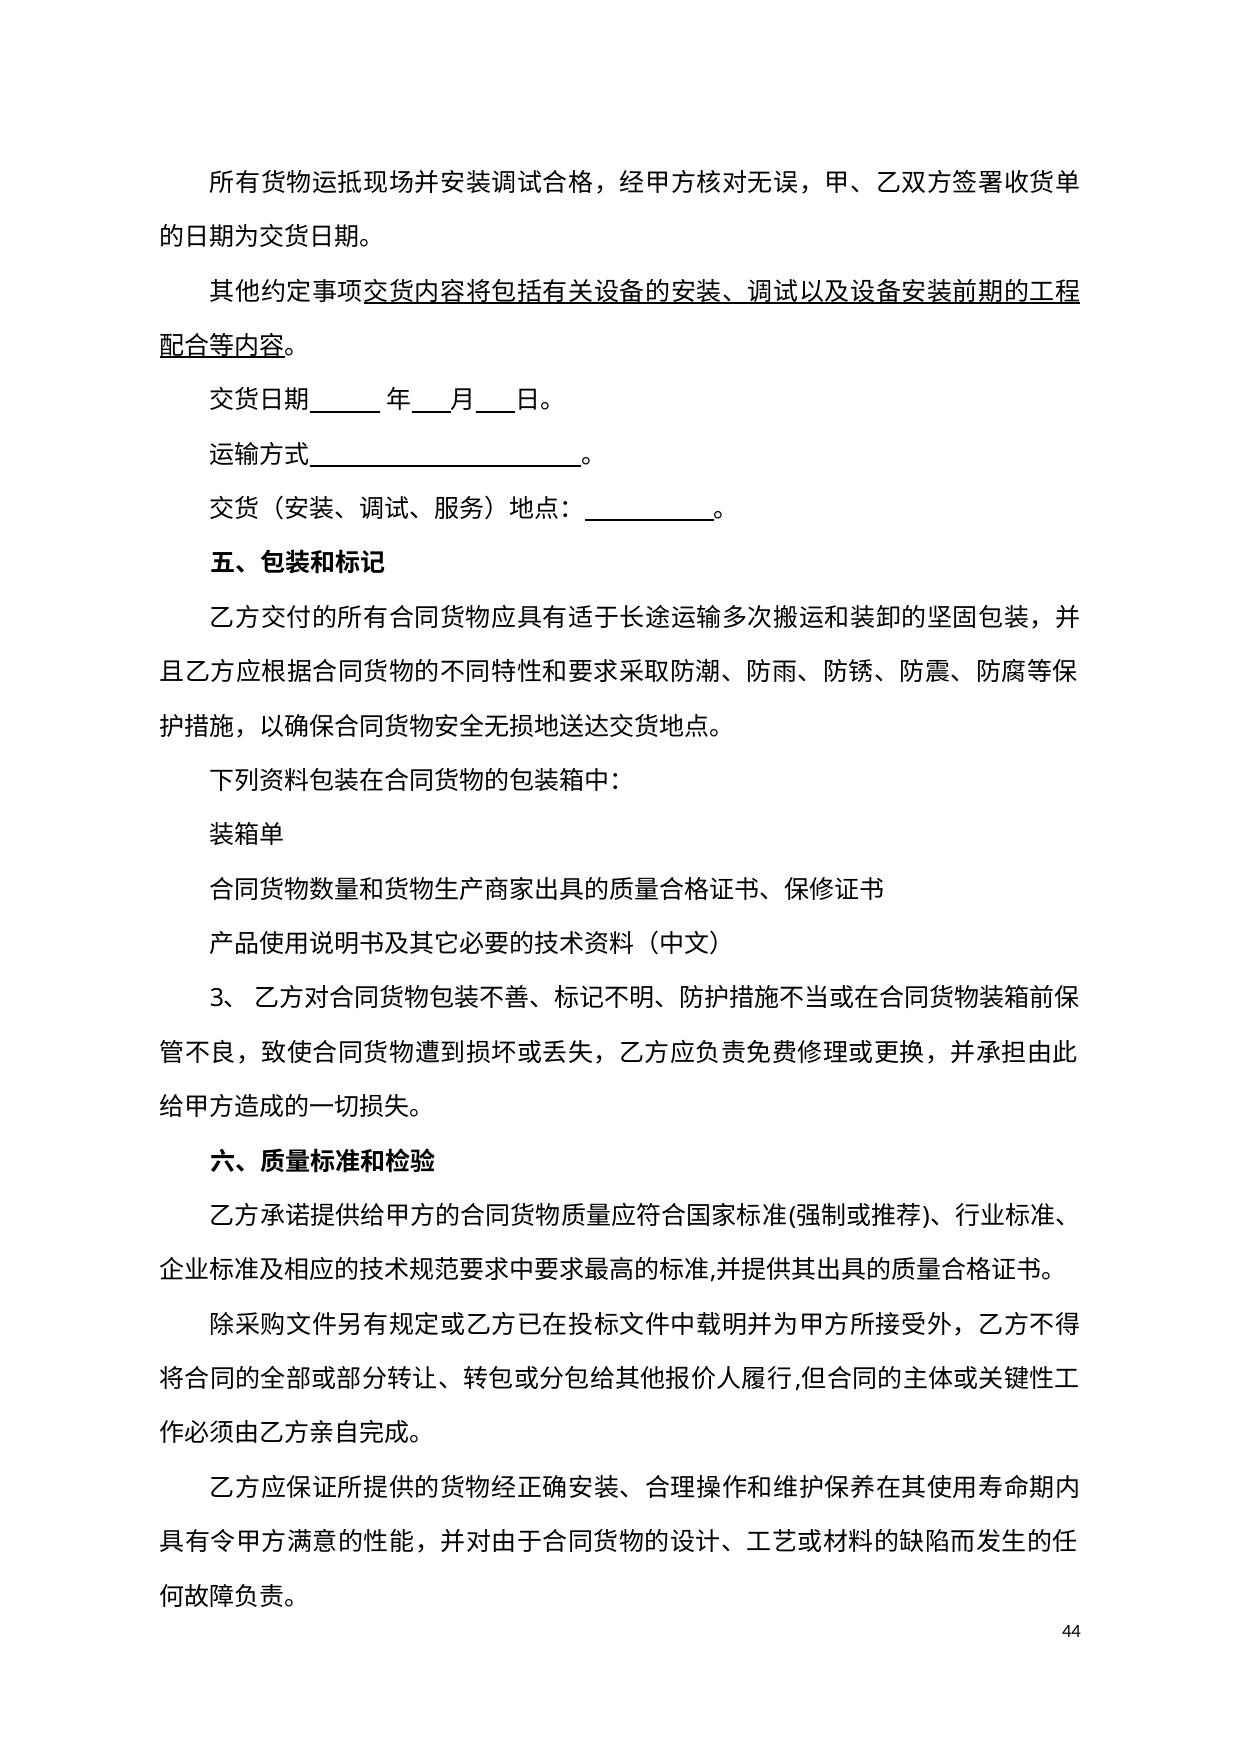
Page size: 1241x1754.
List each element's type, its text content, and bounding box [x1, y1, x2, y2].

text 所有货物运抵现场并安装调试合格，经甲方核对无误，甲、乙双方签署收货单的日期为交货日期。 [159, 162, 1081, 253]
text 乙方应保证所提供的货物经正确安装、合理操作和维护保养在其使用寿命期内具有令甲方满意的性能，并对由于合同货物的设计、工艺或材料的缺陷而发生的任何故障负责。 [159, 1467, 1081, 1612]
text 除采购文件另有规定或乙方已在投标文件中载明并为甲方所接受外，乙方不得将合同的全部或部分转让、转包或分包给其他报价人履行,但合同的主体或关键性工作必须由乙方亲自完成。 [159, 1304, 1081, 1449]
text 合同货物数量和货物生产商家出具的质量合格证书、保修证书 [159, 869, 1081, 905]
text 乙方承诺提供给甲方的合同货物质量应符合国家标准(强制或推荐)、行业标准、企业标准及相应的技术规范要求中要求最高的标准,并提供其出具的质量合格证书。 [159, 1195, 1081, 1286]
text 下列资料包装在合同货物的包装箱中： [159, 760, 1081, 797]
text 装箱单 [159, 815, 1081, 851]
text 乙方交付的所有合同货物应具有适于长途运输多次搬运和装卸的坚固包装，并且乙方应根据合同货物的不同特性和要求采取防潮、防雨、防锈、防震、防腐等保护措施，以确保合同货物安全无损地送达交货地点。 [159, 597, 1081, 742]
text 产品使用说明书及其它必要的技术资料（中文） [159, 923, 1081, 960]
text 交货（安装、调试、服务）地点： 。 [159, 488, 1081, 525]
text 六、质量标准和检验 [159, 1141, 1081, 1177]
text 3、 乙方对合同货物包装不善、标记不明、防护措施不当或在合同货物装箱前保管不良，致使合同货物遭到损坏或丢失，乙方应负责免费修理或更换，并承担由此给甲方造成的一切损失。 [159, 978, 1081, 1123]
text 其他约定事项交货内容将包括有关设备的安装、调试以及设备安装前期的工程配合等内容。 [159, 271, 1081, 362]
text 运输方式 。 [159, 434, 1081, 470]
text 五、包装和标记 [159, 543, 1081, 579]
text 交货日期 年 月 日。 [159, 380, 1081, 416]
